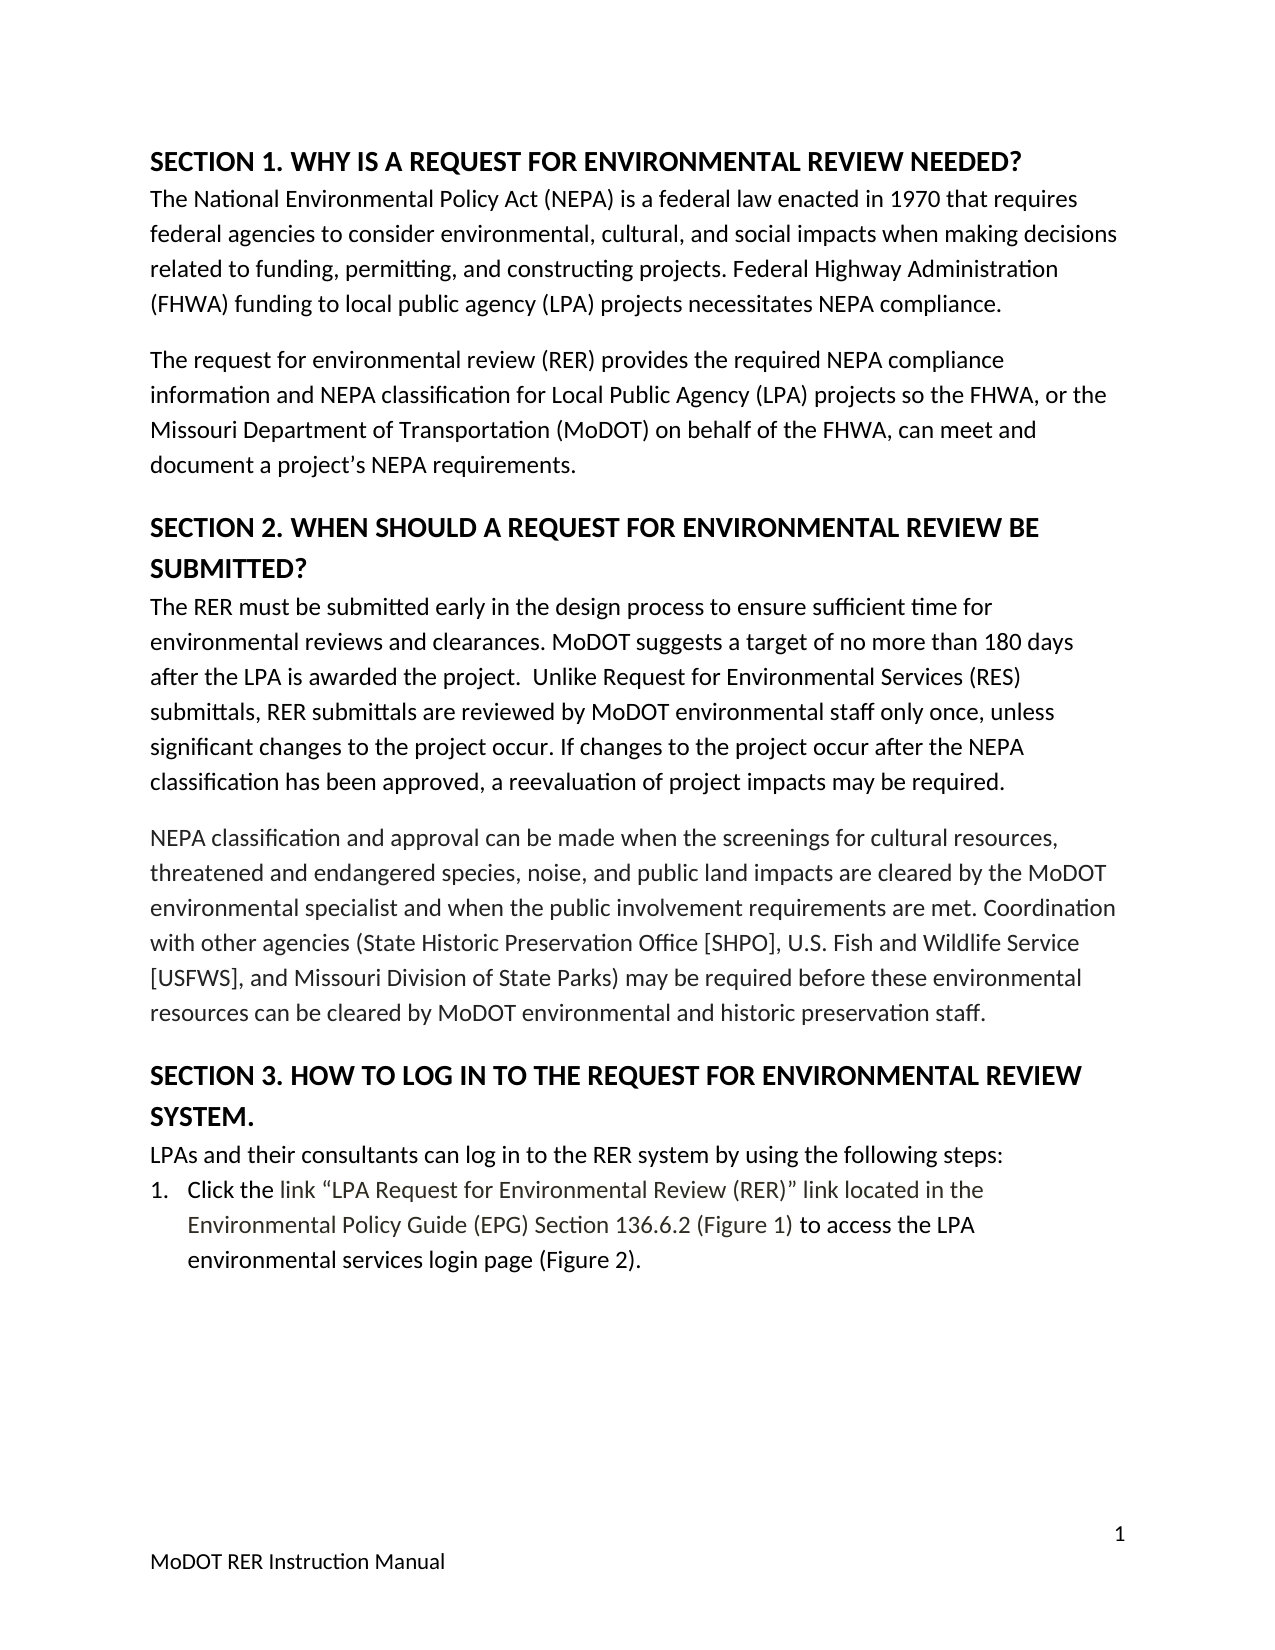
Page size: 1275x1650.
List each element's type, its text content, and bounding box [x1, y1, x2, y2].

text NEPA classification and approval can be made when the screenings for cultural resources, threatened and endangered species, noise, and public land impacts are cleared by the MoDOT environmental specialist and when the public involvement requirements are met. Coordination with other agencies (State Historic Preservation Office [SHPO], U.S. Fish and Wildlife Service [USFWS], and Missouri Division of State Parks) may be required before these environmental resources can be cleared by MoDOT environmental and historic preservation staff. [150, 822, 1125, 1028]
subtitle Section 2. When Should a Request for Environmental Review be Submitted? [150, 509, 1125, 586]
list Click the link “LPA Request for Environmental Review (RER)” link located in the Environmental Policy Guide (EPG) Section 136.6.2 (Figure 1) to access the LPA environmental services login page (Figure 2). [150, 1174, 1125, 1274]
text The request for environmental review (RER) provides the required NEPA compliance information and NEPA classification for Local Public Agency (LPA) projects so the FHWA, or the Missouri Department of Transportation (MoDOT) on behalf of the FHWA, can meet and document a project’s NEPA requirements. [150, 344, 1125, 480]
text The RER must be submitted early in the design process to ensure sufficient time for environmental reviews and clearances. MoDOT suggests a target of no more than 180 days after the LPA is awarded the project. Unlike Request for Environmental Services (RES) submittals, RER submittals are reviewed by MoDOT environmental staff only once, unless significant changes to the project occur. If changes to the project occur after the NEPA classification has been approved, a reevaluation of project impacts may be required. [150, 591, 1125, 797]
subtitle Section 3. How to Log in to the Request for Environmental Review System. [150, 1057, 1125, 1134]
text The National Environmental Policy Act (NEPA) is a federal law enacted in 1970 that requires federal agencies to consider environmental, cultural, and social impacts when making decisions related to funding, permitting, and constructing projects. Federal Highway Administration (FHWA) funding to local public agency (LPA) projects necessitates NEPA compliance. [150, 184, 1125, 319]
text LPAs and their consultants can log in to the RER system by using the following steps: [150, 1139, 1125, 1169]
subtitle Section 1. Why is a Request for Environmental Review Needed? [150, 143, 1125, 178]
